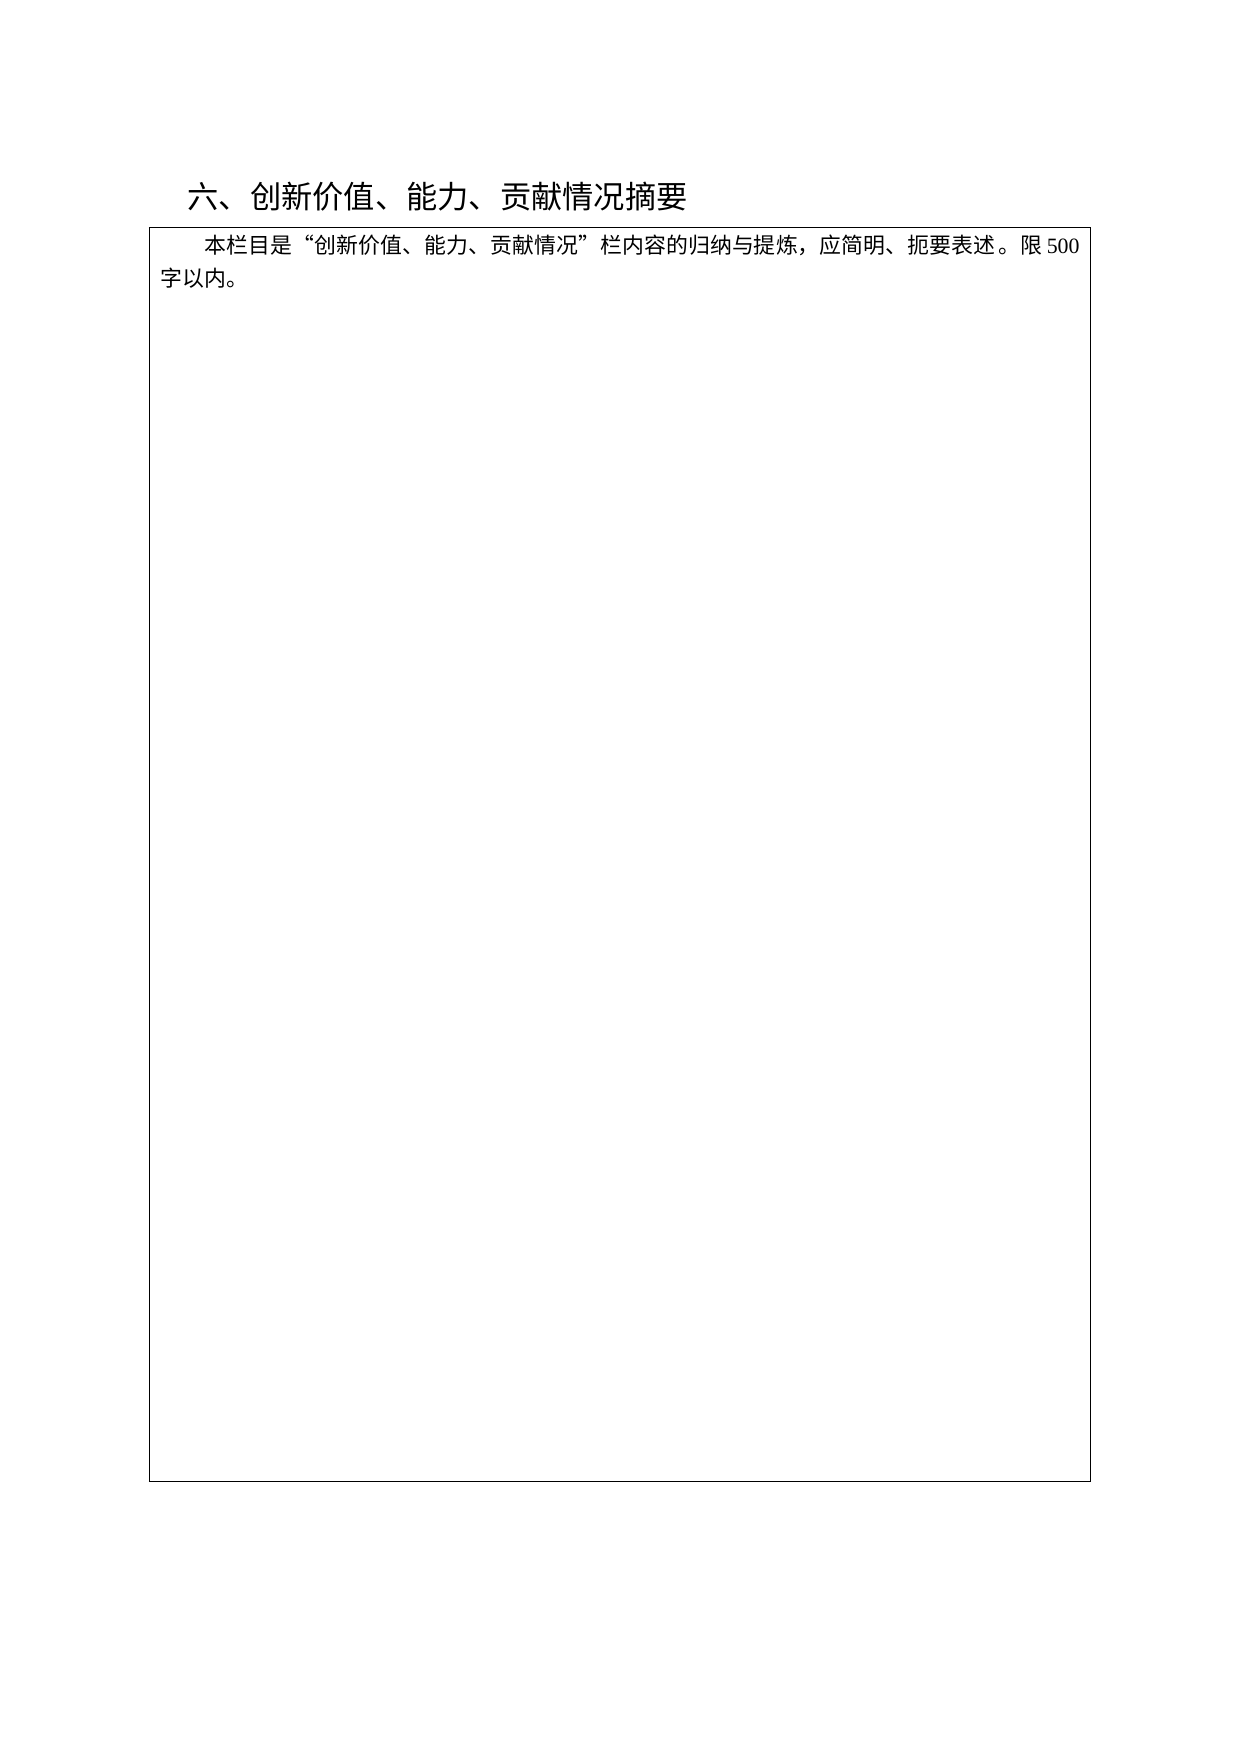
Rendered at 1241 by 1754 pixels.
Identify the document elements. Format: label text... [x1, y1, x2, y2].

table_header 本栏目是“创新价值、能力、贡献情况”栏内容的归纳与提炼，应简明、扼要表述。限500字以内。 [150, 228, 1090, 1481]
text 六、创新价值、能力、贡献情况摘要 [187, 162, 1053, 227]
